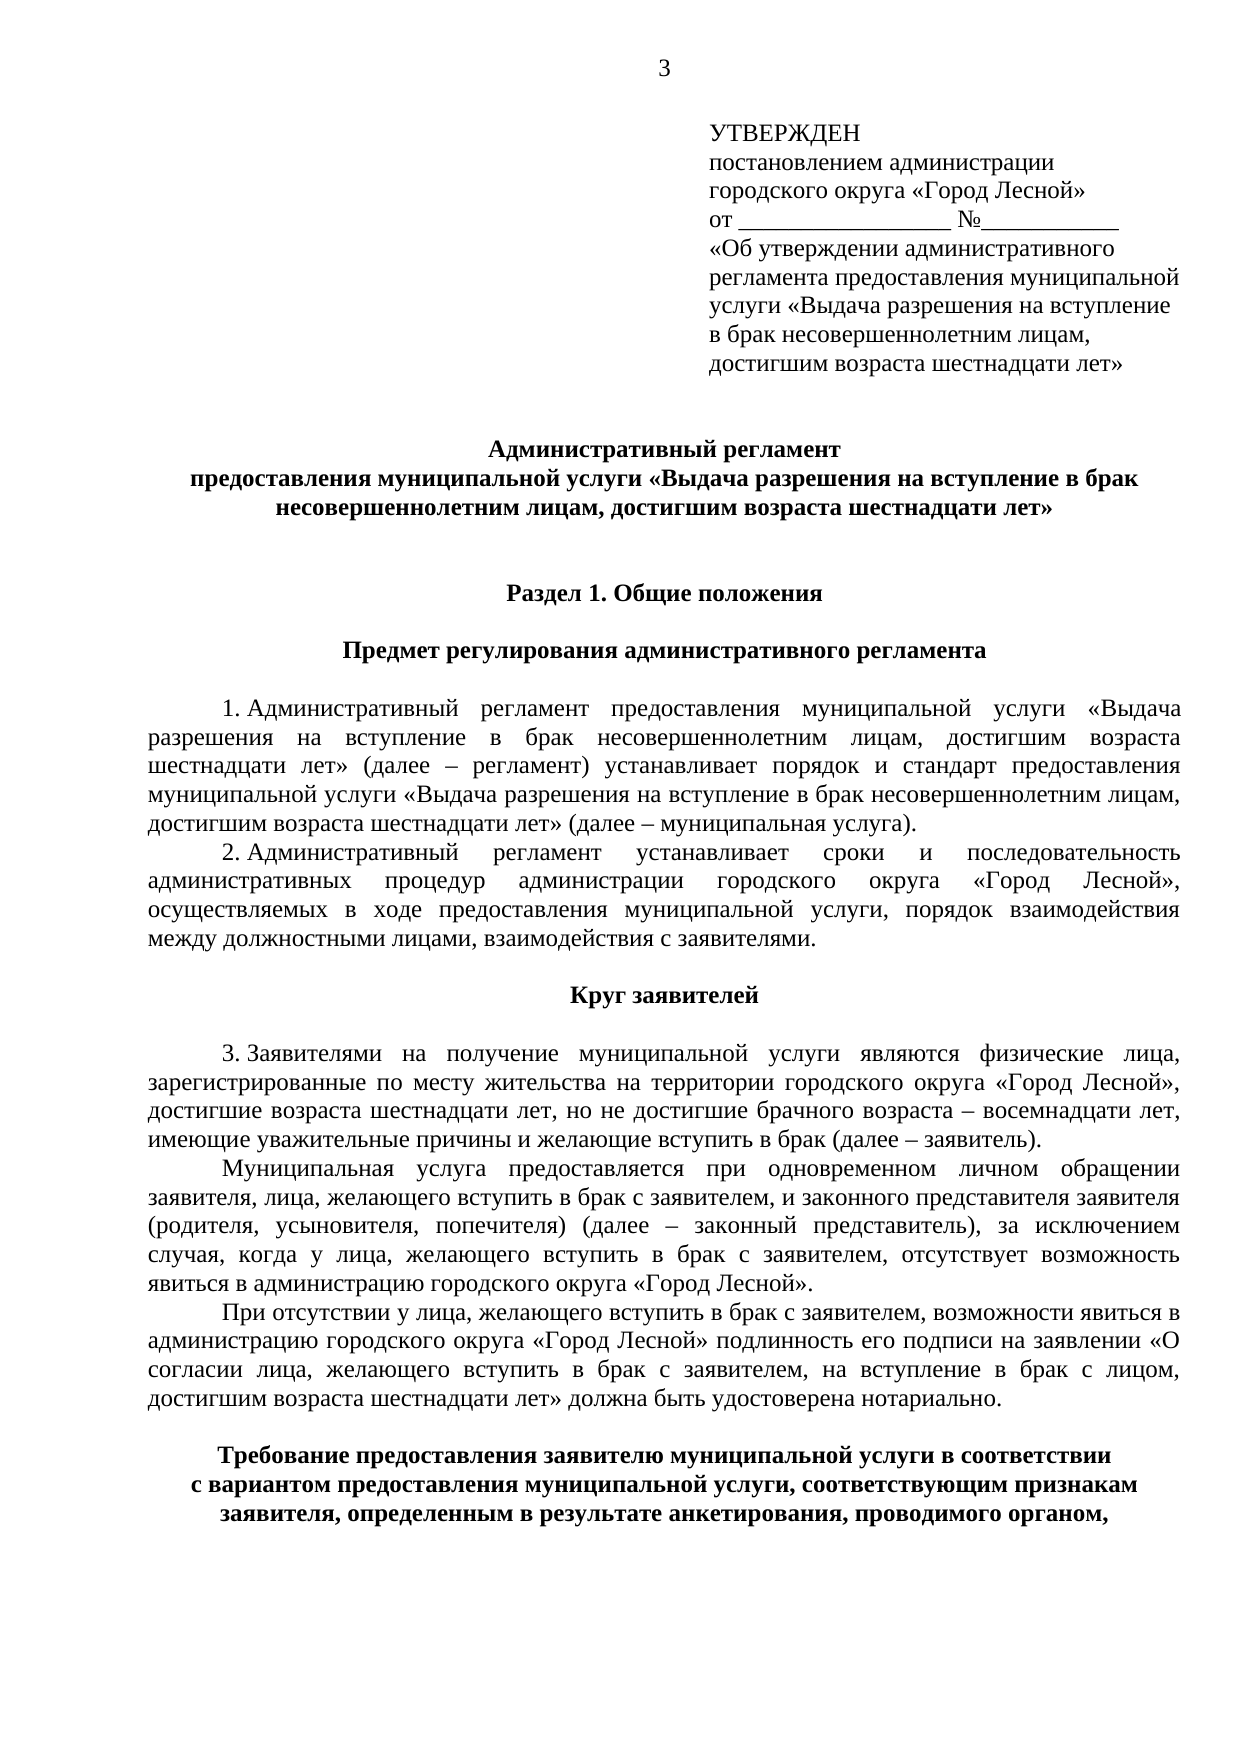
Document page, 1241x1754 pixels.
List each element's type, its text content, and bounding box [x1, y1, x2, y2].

text Административный регламент [148, 434, 1181, 463]
text Круг заявителей [148, 981, 1181, 1009]
text городского округа «Город Лесной» [709, 176, 1181, 204]
text предоставления муниципальной услуги «Выдача разрешения на вступление в брак несовершеннолетним лицам, достигшим возраста шестнадцати лет» [148, 463, 1181, 521]
text «Об утверждении административного регламента предоставления муниципальной услуги «Выдача разрешения на вступление в брак несовершеннолетним лицам, достигшим возраста шестнадцати лет» [709, 233, 1181, 377]
text 2. Административный регламент устанавливает сроки и последовательность административных процедур администрации городского округа «Город Лесной», осуществляемых в ходе предоставления муниципальной услуги, порядок взаимодействия между должностными лицами, взаимодействия с заявителями. [148, 837, 1181, 952]
text Требование предоставления заявителю муниципальной услуги в соответствии [148, 1441, 1181, 1469]
text Предмет регулирования административного регламента [148, 636, 1181, 664]
text 1. Административный регламент предоставления муниципальной услуги «Выдача разрешения на вступление в брак несовершеннолетним лицам, достигшим возраста шестнадцати лет» (далее – регламент) устанавливает порядок и стандарт предоставления муниципальной услуги «Выдача разрешения на вступление в брак несовершеннолетним лицам, достигшим возраста шестнадцати лет» (далее – муниципальная услуга). [148, 693, 1181, 837]
text от _________________ №___________ [709, 204, 1181, 233]
text УТВЕРЖДЕН [709, 118, 1181, 147]
text с вариантом предоставления муниципальной услуги, соответствующим признакам заявителя, определенным в результате анкетирования, проводимого органом, [148, 1469, 1181, 1527]
text 3. Заявителями на получение муниципальной услуги являются физические лица, зарегистрированные по месту жительства на территории городского округа «Город Лесной», достигшие возраста шестнадцати лет, но не достигшие брачного возраста – восемнадцати лет, имеющие уважительные причины и желающие вступить в брак (далее – заявитель). [148, 1038, 1181, 1153]
text При отсутствии у лица, желающего вступить в брак с заявителем, возможности явиться в администрацию городского округа «Город Лесной» подлинность его подписи на заявлении «О согласии лица, желающего вступить в брак с заявителем, на вступление в брак с лицом, достигшим возраста шестнадцати лет» должна быть удостоверена нотариально. [148, 1297, 1181, 1412]
text Муниципальная услуга предоставляется при одновременном личном обращении заявителя, лица, желающего вступить в брак с заявителем, и законного представителя заявителя (родителя, усыновителя, попечителя) (далее – законный представитель), за исключением случая, когда у лица, желающего вступить в брак с заявителем, отсутствует возможность явиться в администрацию городского округа «Город Лесной». [148, 1153, 1181, 1297]
text постановлением администрации [709, 147, 1181, 176]
text Раздел 1. Общие положения [148, 578, 1181, 607]
